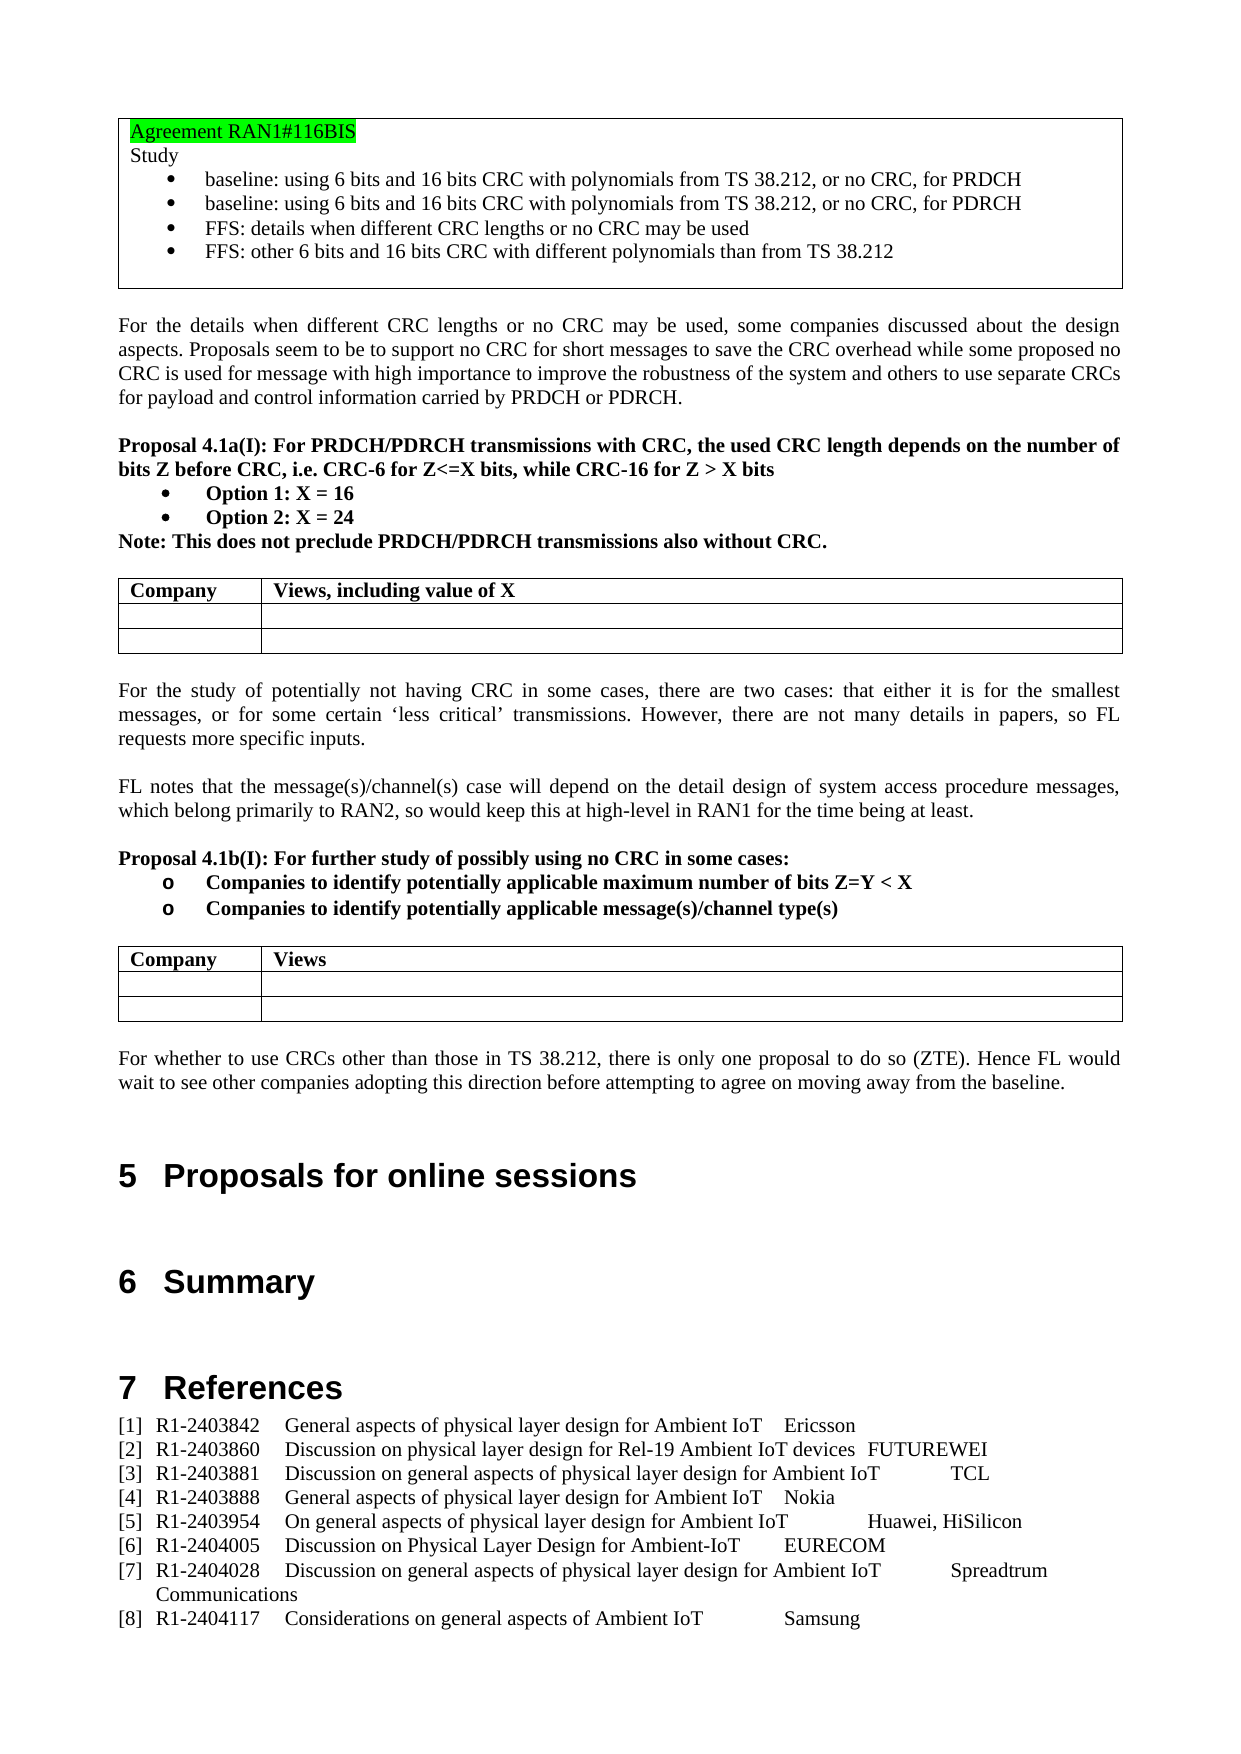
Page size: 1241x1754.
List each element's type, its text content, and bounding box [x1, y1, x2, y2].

text Proposal 4.1b(I): For further study of possibly using no CRC in some cases: [118, 846, 1122, 870]
text FL notes that the message(s)/channel(s) case will depend on the detail design of system access procedure messages, which belong primarily to RAN2, so would keep this at high-level in RAN1 for the time being at least. [118, 774, 1122, 822]
table_header Views [262, 947, 1122, 971]
list Option 2: X = 24 [162, 505, 1122, 529]
list R1-2403881 Discussion on general aspects of physical layer design for Ambient IoT TCL [118, 1461, 1122, 1485]
table_cell [262, 972, 1122, 996]
list R1-2404028 Discussion on general aspects of physical layer design for Ambient IoT Spreadtrum Communications [118, 1557, 1122, 1606]
text For the study of potentially not having CRC in some cases, there are two cases: that either it is for the smallest messages, or for some certain ‘less critical’ transmissions. However, there are not many details in papers, so FL requests more specific inputs. [118, 678, 1122, 750]
list Companies to identify potentially applicable maximum number of bits Z=Y < X [162, 870, 1122, 896]
text For the details when different CRC lengths or no CRC may be used, some companies discussed about the design aspects. Proposals seem to be to support no CRC for short messages to save the CRC overhead while some proposed no CRC is used for message with high importance to improve the robustness of the system and others to use separate CRCs for payload and control information carried by PRDCH or PDRCH. [118, 313, 1122, 409]
list R1-2403860 Discussion on physical layer design for Rel-19 Ambient IoT devices FUTUREWEI [118, 1437, 1122, 1461]
list R1-2404117 Considerations on general aspects of Ambient IoT Samsung [118, 1606, 1122, 1630]
list R1-2404005 Discussion on Physical Layer Design for Ambient-IoT EURECOM [118, 1533, 1122, 1557]
table_header Company [119, 579, 261, 602]
list R1-2403888 General aspects of physical layer design for Ambient IoT Nokia [118, 1485, 1122, 1509]
text Note: This does not preclude PRDCH/PDRCH transmissions also without CRC. [118, 529, 1122, 553]
list Option 1: X = 16 [162, 481, 1122, 505]
list Companies to identify potentially applicable message(s)/channel type(s) [162, 896, 1122, 922]
table_cell [119, 629, 261, 653]
table_cell [262, 604, 1122, 628]
text For whether to use CRCs other than those in TS 38.212, there is only one proposal to do so (ZTE). Hence FL would wait to see other companies adopting this direction before attempting to agree on moving away from the baseline. [118, 1046, 1122, 1094]
table_cell [262, 997, 1122, 1021]
table_cell [119, 604, 261, 628]
table_cell [119, 997, 261, 1021]
table_cell [262, 629, 1122, 653]
list R1-2403954 On general aspects of physical layer design for Ambient IoT Huawei, HiSilicon [118, 1509, 1122, 1533]
subtitle Proposals for online sessions [118, 1156, 1122, 1194]
subtitle Summary [118, 1262, 1122, 1301]
table_header Company [119, 947, 261, 971]
list R1-2403842 General aspects of physical layer design for Ambient IoT Ericsson [118, 1413, 1122, 1437]
text Proposal 4.1a(I): For PRDCH/PDRCH transmissions with CRC, the used CRC length depends on the number of bits Z before CRC, i.e. CRC-6 for Z<=X bits, while CRC-16 for Z > X bits [118, 433, 1122, 481]
table_cell [119, 972, 261, 996]
subtitle References [118, 1368, 1122, 1407]
table_header Agreement RAN1#116BIS Study baseline: using 6 bits and 16 bits CRC with polynomials from TS 38.212, or no CRC, for PRDCH baseline: using 6 bits and 16 bits CRC with polynomials from TS 38.212, or no CRC, for PDRCH FFS: details when different CRC lengths or no CRC may be used FFS: other 6 bits and 16 bits CRC with different polynomials than from TS 38.212 [119, 119, 1122, 288]
table_header Views, including value of X [262, 579, 1122, 602]
